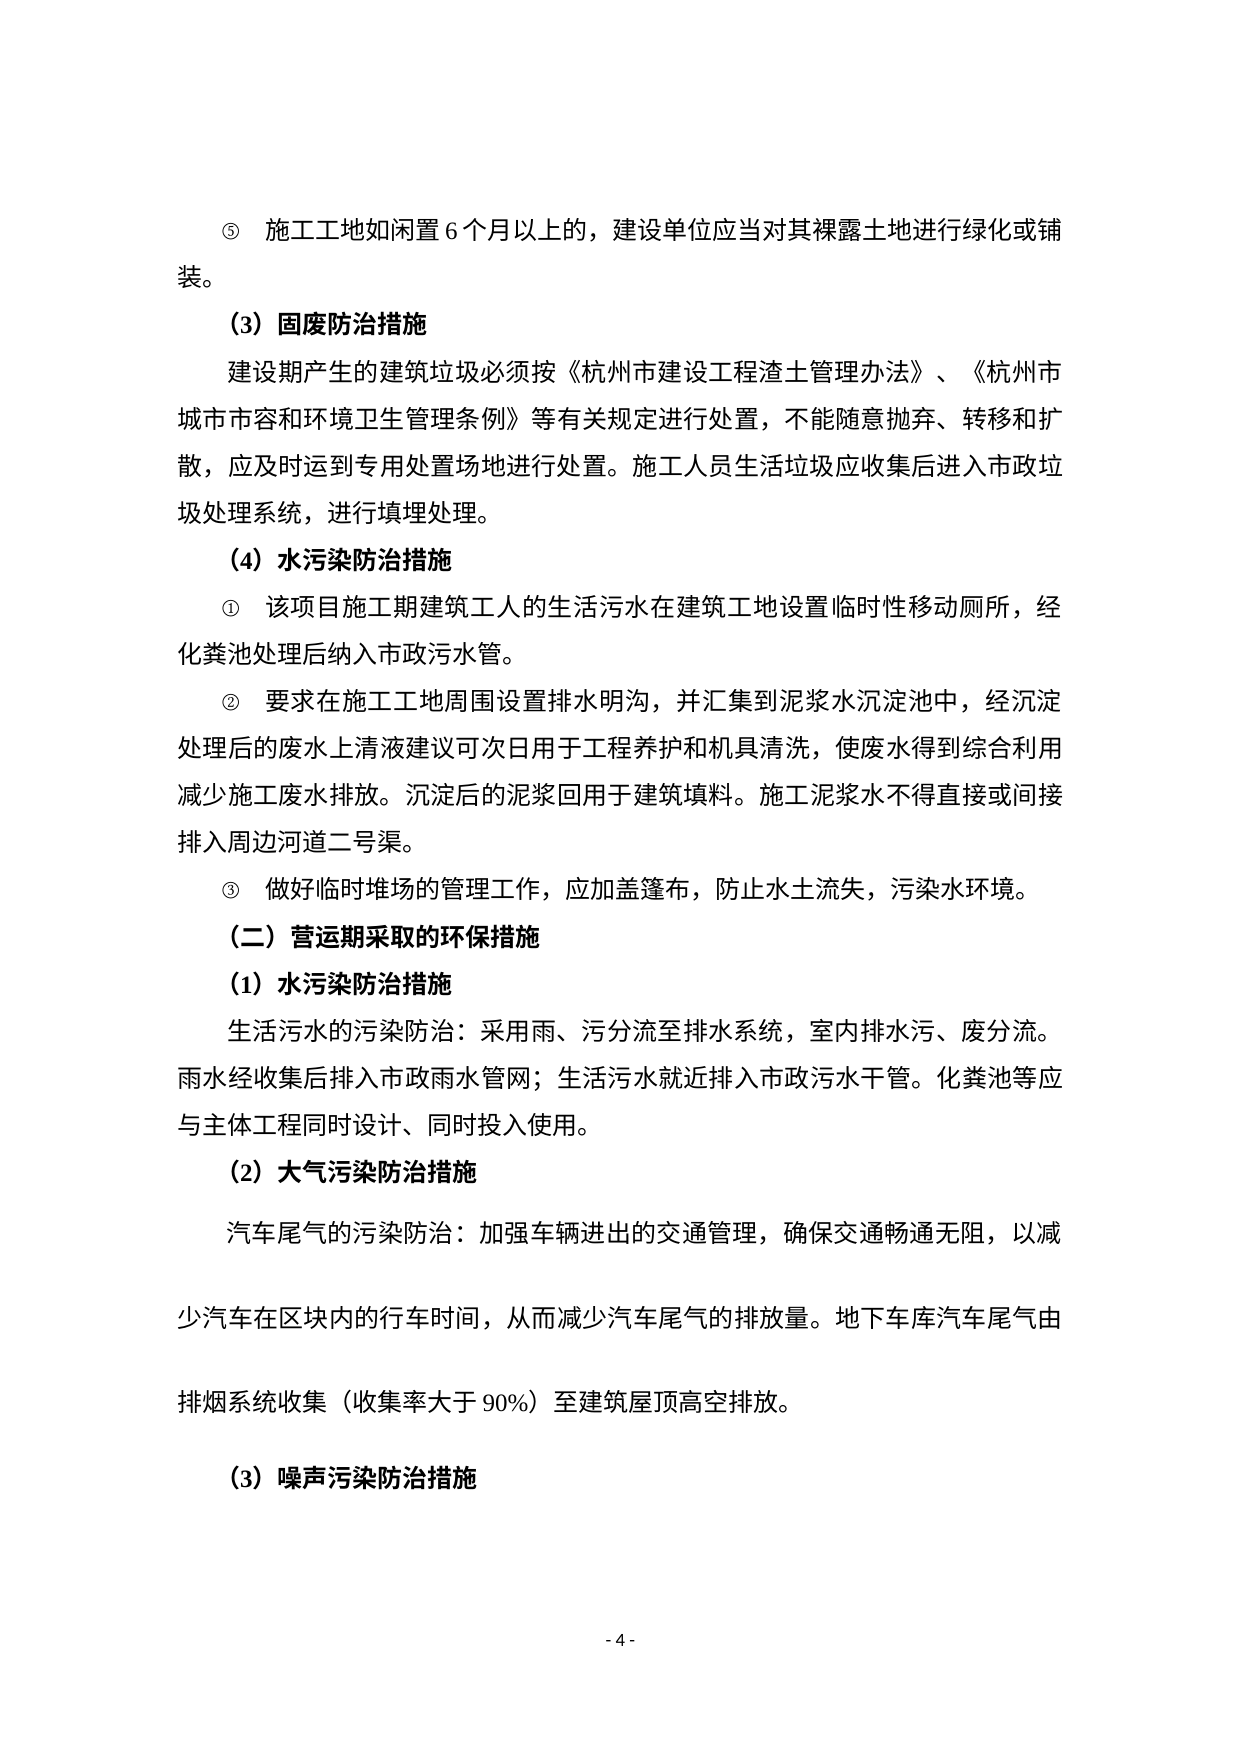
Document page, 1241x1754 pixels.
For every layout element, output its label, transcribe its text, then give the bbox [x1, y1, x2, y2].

text （1）水污染防治措施 [177, 964, 1063, 1000]
text （2）大气污染防治措施 [177, 1152, 1063, 1189]
list 施工工地如闲置6个月以上的，建设单位应当对其裸露土地进行绿化或铺装。 [177, 211, 1063, 294]
text （二）营运期采取的环保措施 [177, 917, 1063, 953]
text 汽车尾气的污染防治：加强车辆进出的交通管理，确保交通畅通无阻，以减少汽车在区块内的行车时间，从而减少汽车尾气的排放量。地下车库汽车尾气由排烟系统收集（收集率大于90%）至建筑屋顶高空排放。 [177, 1199, 1063, 1433]
text （4）水污染防治措施 [177, 540, 1063, 577]
list 要求在施工工地周围设置排水明沟，并汇集到泥浆水沉淀池中，经沉淀处理后的废水上清液建议可次日用于工程养护和机具清洗，使废水得到综合利用，减少施工废水排放。沉淀后的泥浆回用于建筑填料。施工泥浆水不得直接或间接排入周边河道二号渠。 [177, 682, 1063, 859]
list 该项目施工期建筑工人的生活污水在建筑工地设置临时性移动厕所，经化粪池处理后纳入市政污水管。 [177, 587, 1063, 671]
text （3）固废防治措施 [177, 305, 1063, 341]
text （3）噪声污染防治措施 [177, 1444, 1063, 1509]
text 建设期产生的建筑垃圾必须按《杭州市建设工程渣土管理办法》、《杭州市城市市容和环境卫生管理条例》等有关规定进行处置，不能随意抛弃、转移和扩散，应及时运到专用处置场地进行处置。施工人员生活垃圾应收集后进入市政垃圾处理系统，进行填埋处理。 [177, 352, 1063, 529]
list 做好临时堆场的管理工作，应加盖篷布，防止水土流失，污染水环境。 [177, 870, 1063, 906]
text 生活污水的污染防治：采用雨、污分流至排水系统，室内排水污、废分流。雨水经收集后排入市政雨水管网；生活污水就近排入市政污水干管。化粪池等应与主体工程同时设计、同时投入使用。 [177, 1011, 1063, 1142]
